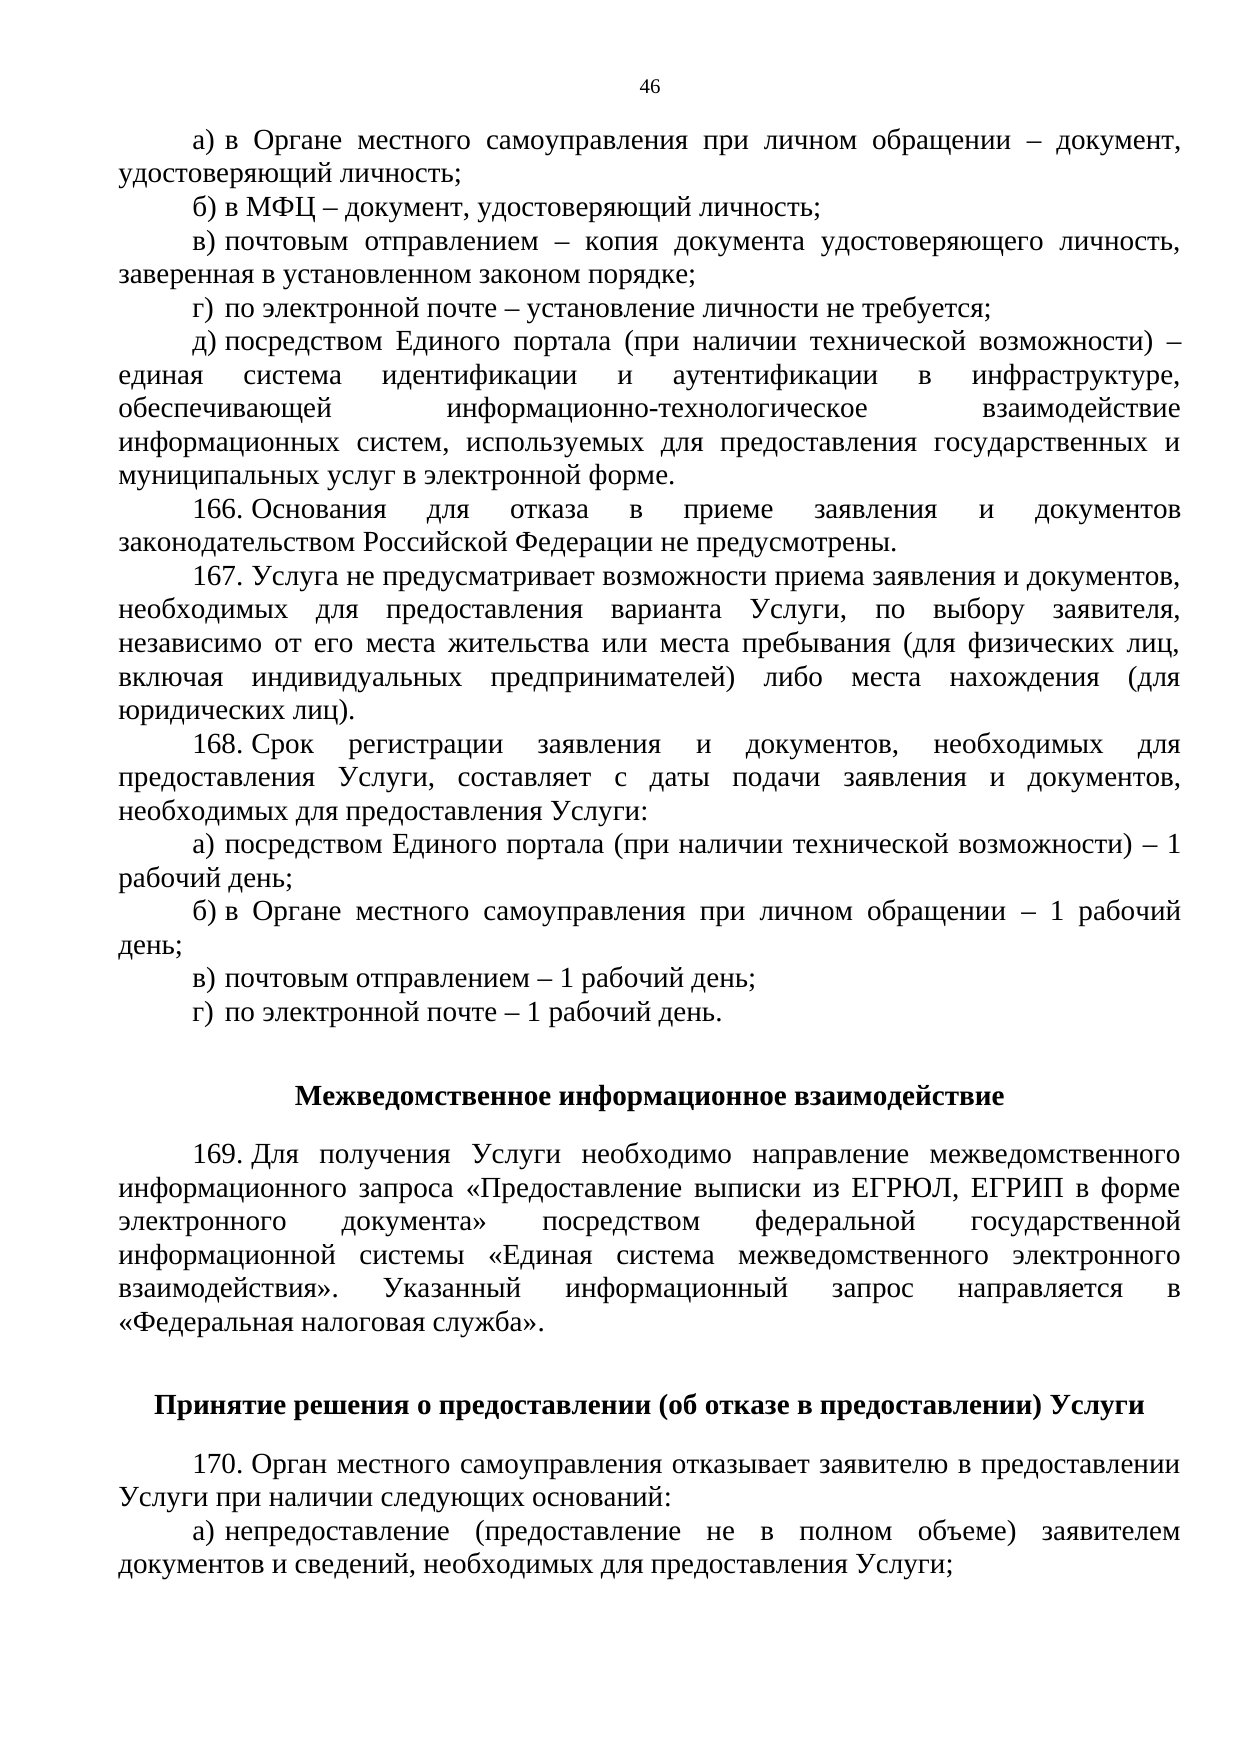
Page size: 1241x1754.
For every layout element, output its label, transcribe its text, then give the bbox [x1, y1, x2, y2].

list почтовым отправлением – 1 рабочий день; [118, 961, 1181, 994]
text Межведомственное информационное взаимодействие [118, 1078, 1181, 1111]
list непредоставление (предоставление не в полном объеме) заявителем документов и сведений, необходимых для предоставления Услуги; [118, 1513, 1181, 1580]
list посредством Единого портала (при наличии технической возможности) – 1 рабочий день; [118, 826, 1181, 893]
list Услуга не предусматривает возможности приема заявления и документов, необходимых для предоставления варианта Услуги, по выбору заявителя, независимо от его места жительства или места пребывания (для физических лиц, включая индивидуальных предпринимателей) либо места нахождения (для юридических лиц). [118, 558, 1181, 726]
list посредством Единого портала (при наличии технической возможности) – единая система идентификации и аутентификации в инфраструктуре, обеспечивающей информационно-технологическое взаимодействие информационных систем, используемых для предоставления государственных и муниципальных услуг в электронной форме. [118, 323, 1181, 491]
list в Органе местного самоуправления при личном обращении – документ, удостоверяющий личность; [118, 122, 1181, 189]
list Для получения Услуги необходимо направление межведомственного информационного запроса «Предоставление выписки из ЕГРЮЛ, ЕГРИП в форме электронного документа» посредством федеральной государственной информационной системы «Единая система межведомственного электронного взаимодействия». Указанный информационный запрос направляется в «Федеральная налоговая служба». [118, 1136, 1181, 1337]
list почтовым отправлением – копия документа удостоверяющего личность, заверенная в установленном законом порядке; [118, 223, 1181, 290]
list Основания для отказа в приеме заявления и документов законодательством Российской Федерации не предусмотрены. [118, 491, 1181, 558]
list по электронной почте – установление личности не требуется; [118, 290, 1181, 323]
list в МФЦ – документ, удостоверяющий личность; [118, 189, 1181, 223]
list по электронной почте – 1 рабочий день. [118, 994, 1181, 1028]
list Орган местного самоуправления отказывает заявителю в предоставлении Услуги при наличии следующих оснований: [118, 1446, 1181, 1513]
list в Органе местного самоуправления при личном обращении – 1 рабочий день; [118, 893, 1181, 961]
text Принятие решения о предоставлении (об отказе в предоставлении) Услуги [118, 1387, 1181, 1421]
list Срок регистрации заявления и документов, необходимых для предоставления Услуги, составляет с даты подачи заявления и документов, необходимых для предоставления Услуги: [118, 726, 1181, 826]
